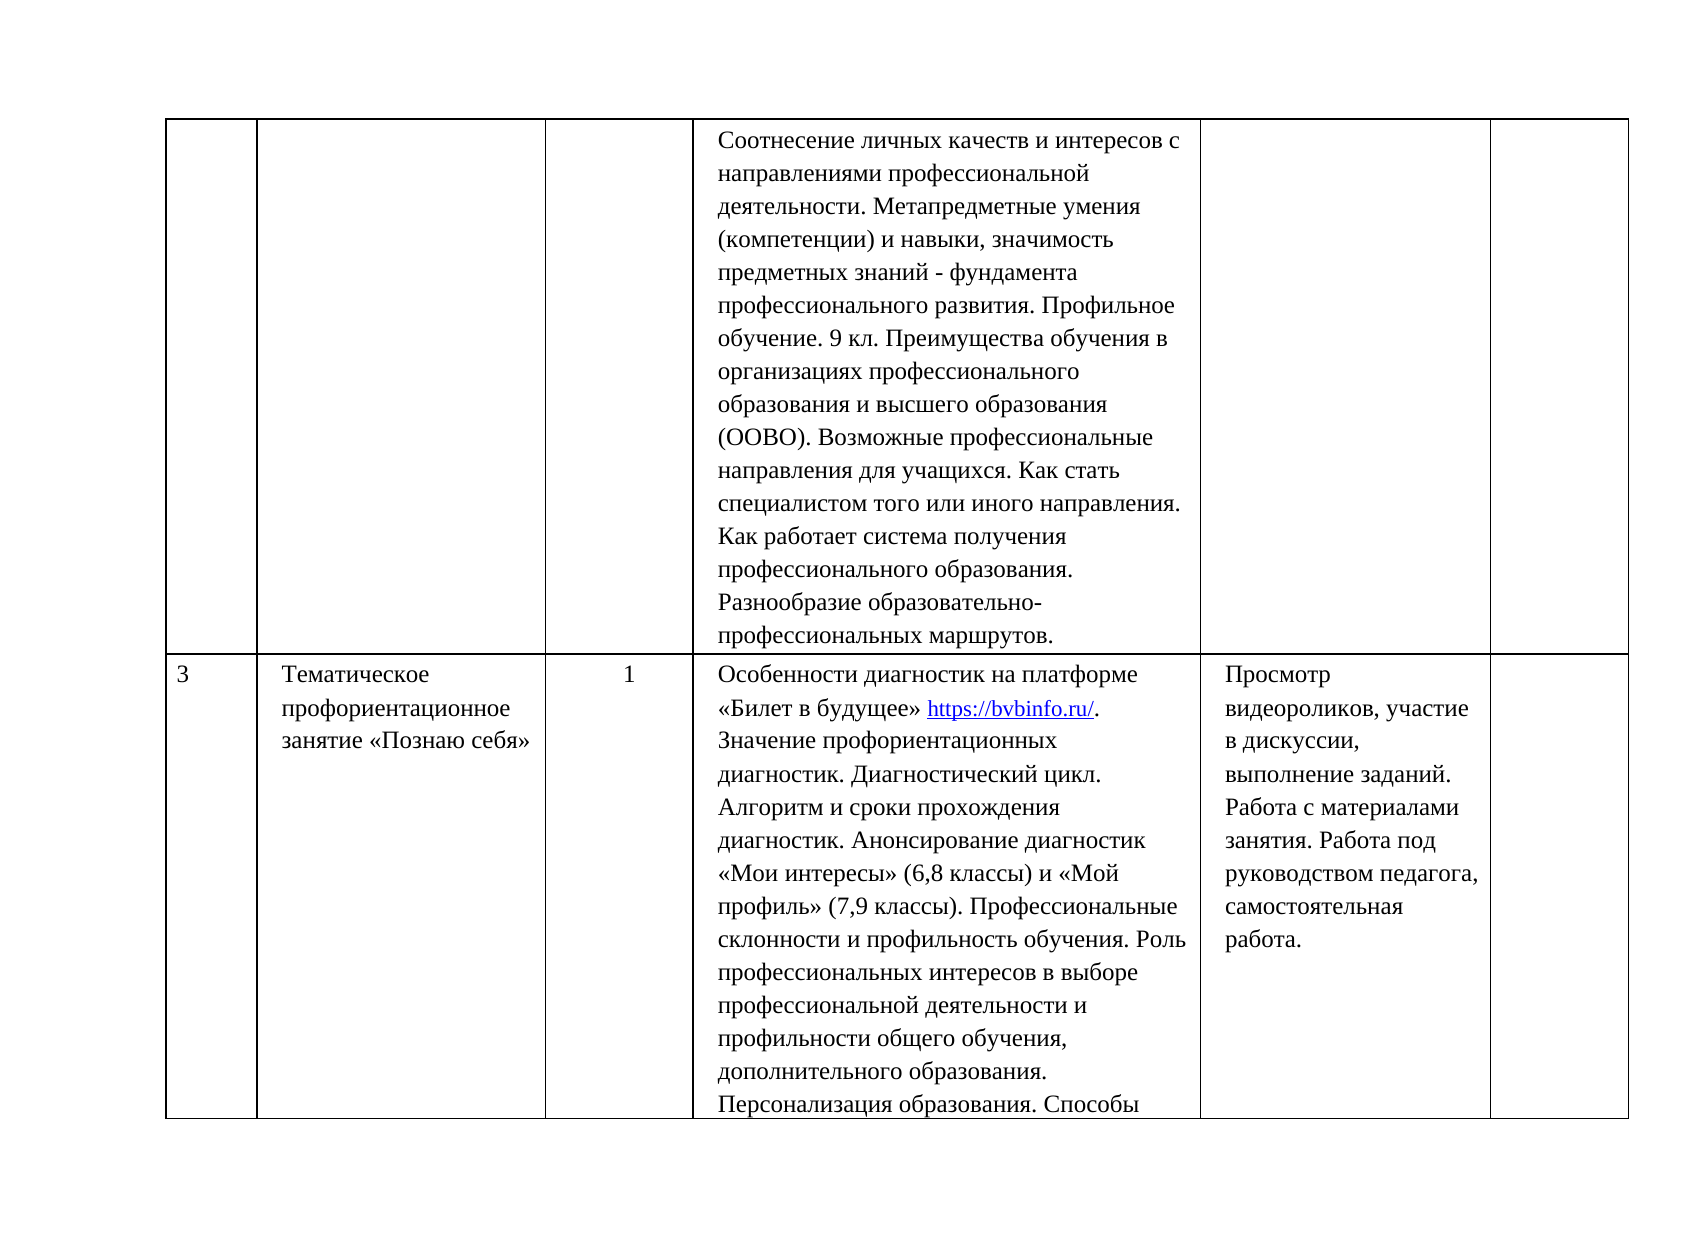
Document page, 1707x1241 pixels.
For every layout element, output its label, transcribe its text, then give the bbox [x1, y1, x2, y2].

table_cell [1201, 655, 1490, 1118]
table_cell 1 [546, 655, 692, 1118]
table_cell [694, 655, 1200, 1118]
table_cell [258, 655, 545, 1118]
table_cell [1201, 120, 1490, 653]
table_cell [258, 120, 545, 653]
table_cell 3 [167, 655, 256, 1118]
table_cell 2 [167, 120, 256, 653]
table_cell [1491, 655, 1628, 1118]
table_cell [694, 120, 1200, 653]
table_cell 1 [546, 120, 692, 653]
table_cell [1491, 120, 1628, 653]
